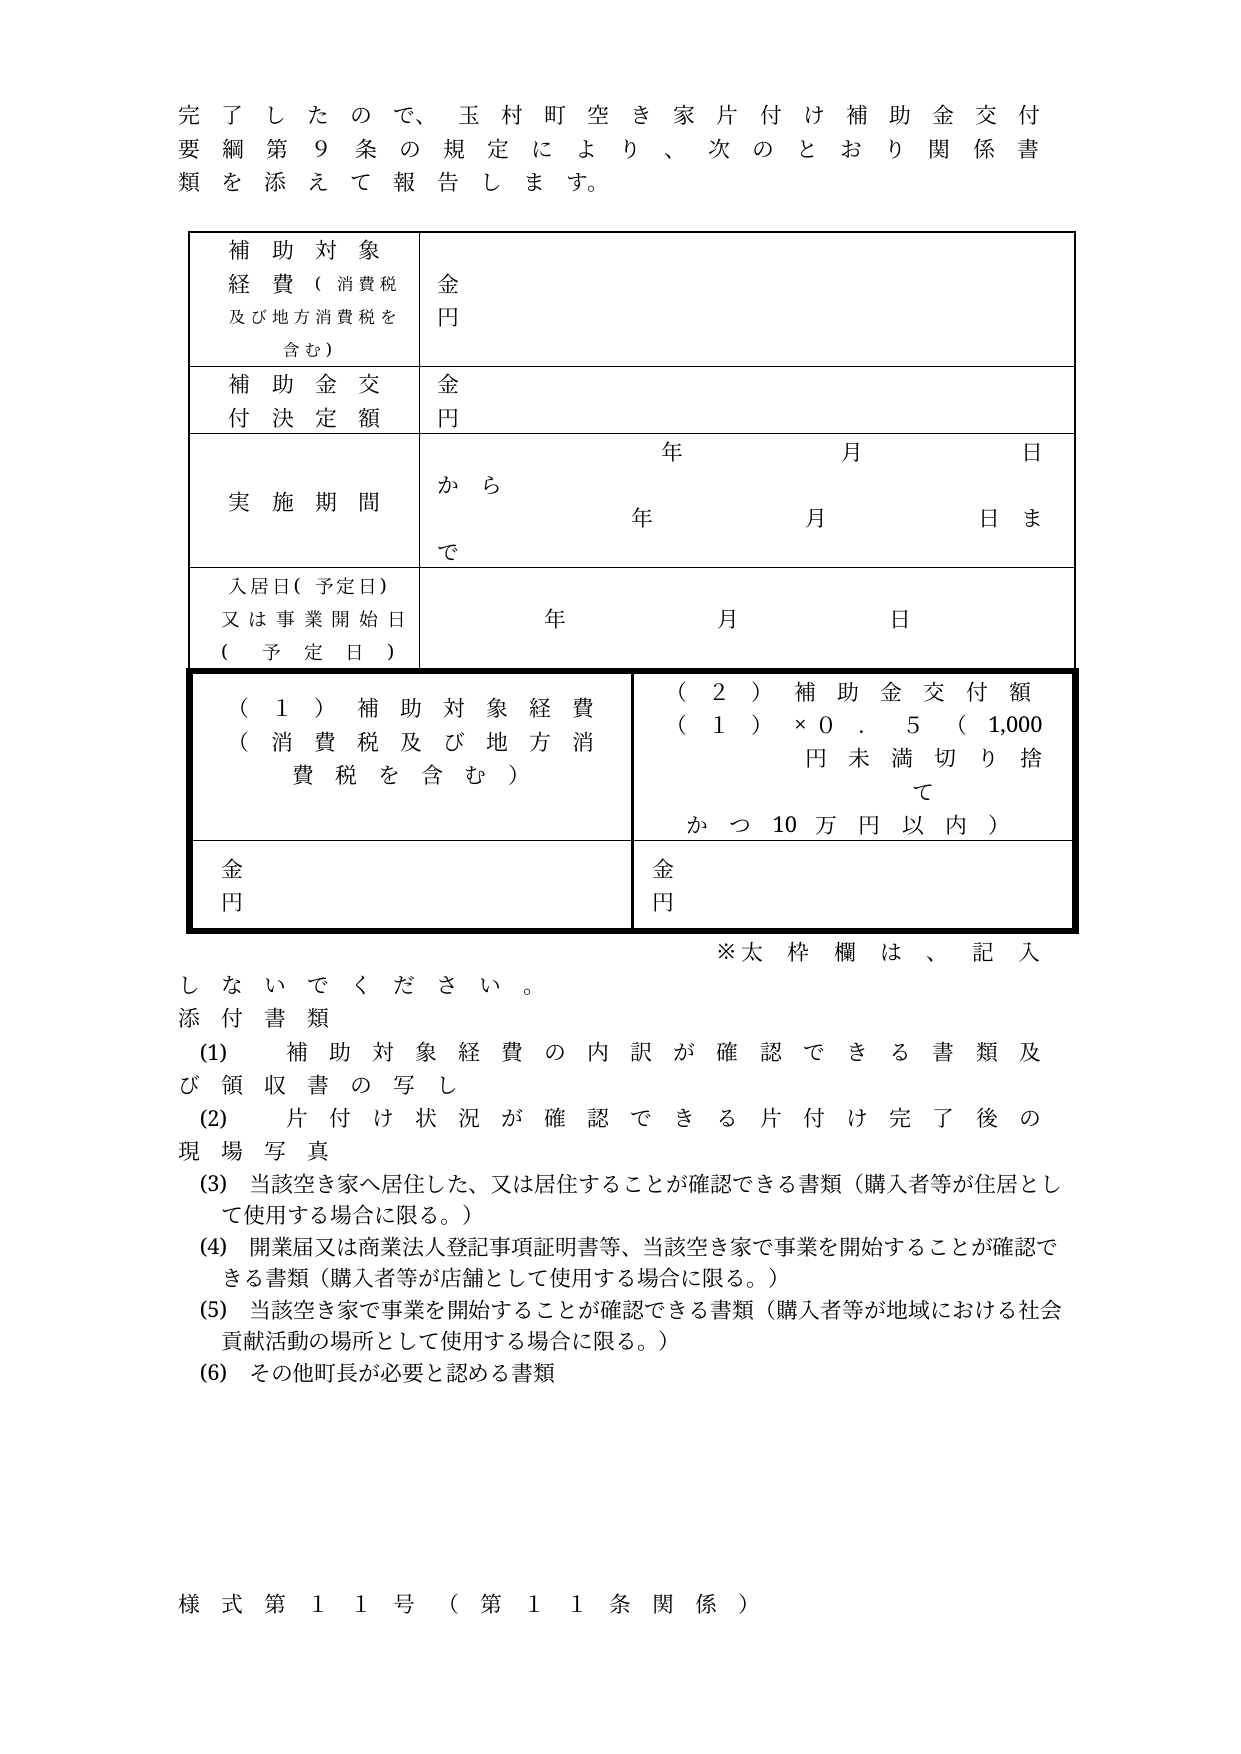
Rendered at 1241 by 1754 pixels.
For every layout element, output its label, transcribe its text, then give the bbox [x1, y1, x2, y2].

table_cell 金 円 [193, 841, 631, 928]
text (4) 開業届又は商業法人登記事項証明書等、当該空き家で事業を開始することが確認で [199, 1230, 1062, 1261]
text (3) 当該空き家へ居住した、又は居住することが確認できる書類（購入者等が住居として使用する場合に限る。） [199, 1167, 1062, 1230]
text (1) 補助対象経費の内訳が確認できる書類及び領収書の写し [178, 1034, 1062, 1100]
table_cell 補助金交付決定額 [190, 367, 419, 433]
table_header 金 円 [420, 233, 1074, 366]
text (2) 片付け状況が確認できる片付け完了後の現場写真 [178, 1100, 1062, 1167]
text (6) その他町長が必要と認める書類 [178, 1356, 1062, 1387]
text 様式第１１号（第１１条関係） [178, 1587, 1062, 1620]
text (5) 当該空き家で事業を開始することが確認できる書類（購入者等が地域における社会貢献活動の場所として使用する場合に限る。） [199, 1293, 1062, 1356]
table_cell 金 円 [420, 367, 1074, 433]
table_cell （１）補助対象経費 （消費税及び地方消費税を含む） [193, 674, 631, 840]
table_cell 実施期間 [190, 434, 419, 567]
table_cell （２）補助金交付額 （１）×０．５（1,000円未満切り捨て かつ10万円以内） [634, 674, 1072, 840]
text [178, 98, 1062, 198]
text ※太枠欄は、記入しないでください。 [178, 934, 1062, 1001]
table_header 補助対象経費(消費税及び地方消費税を含む) [190, 233, 419, 366]
text 添付書類 [178, 1001, 1062, 1034]
table_cell 年 月 日 [420, 568, 1074, 668]
table_cell 入居日(予定日) 又は事業開始日(予定日) [190, 568, 419, 668]
table_cell 年 月 日から 年 月 日まで [420, 434, 1074, 567]
text きる書類（購入者等が店舗として使用する場合に限る。） [221, 1261, 1062, 1293]
table_cell 金 円 [634, 841, 1072, 928]
